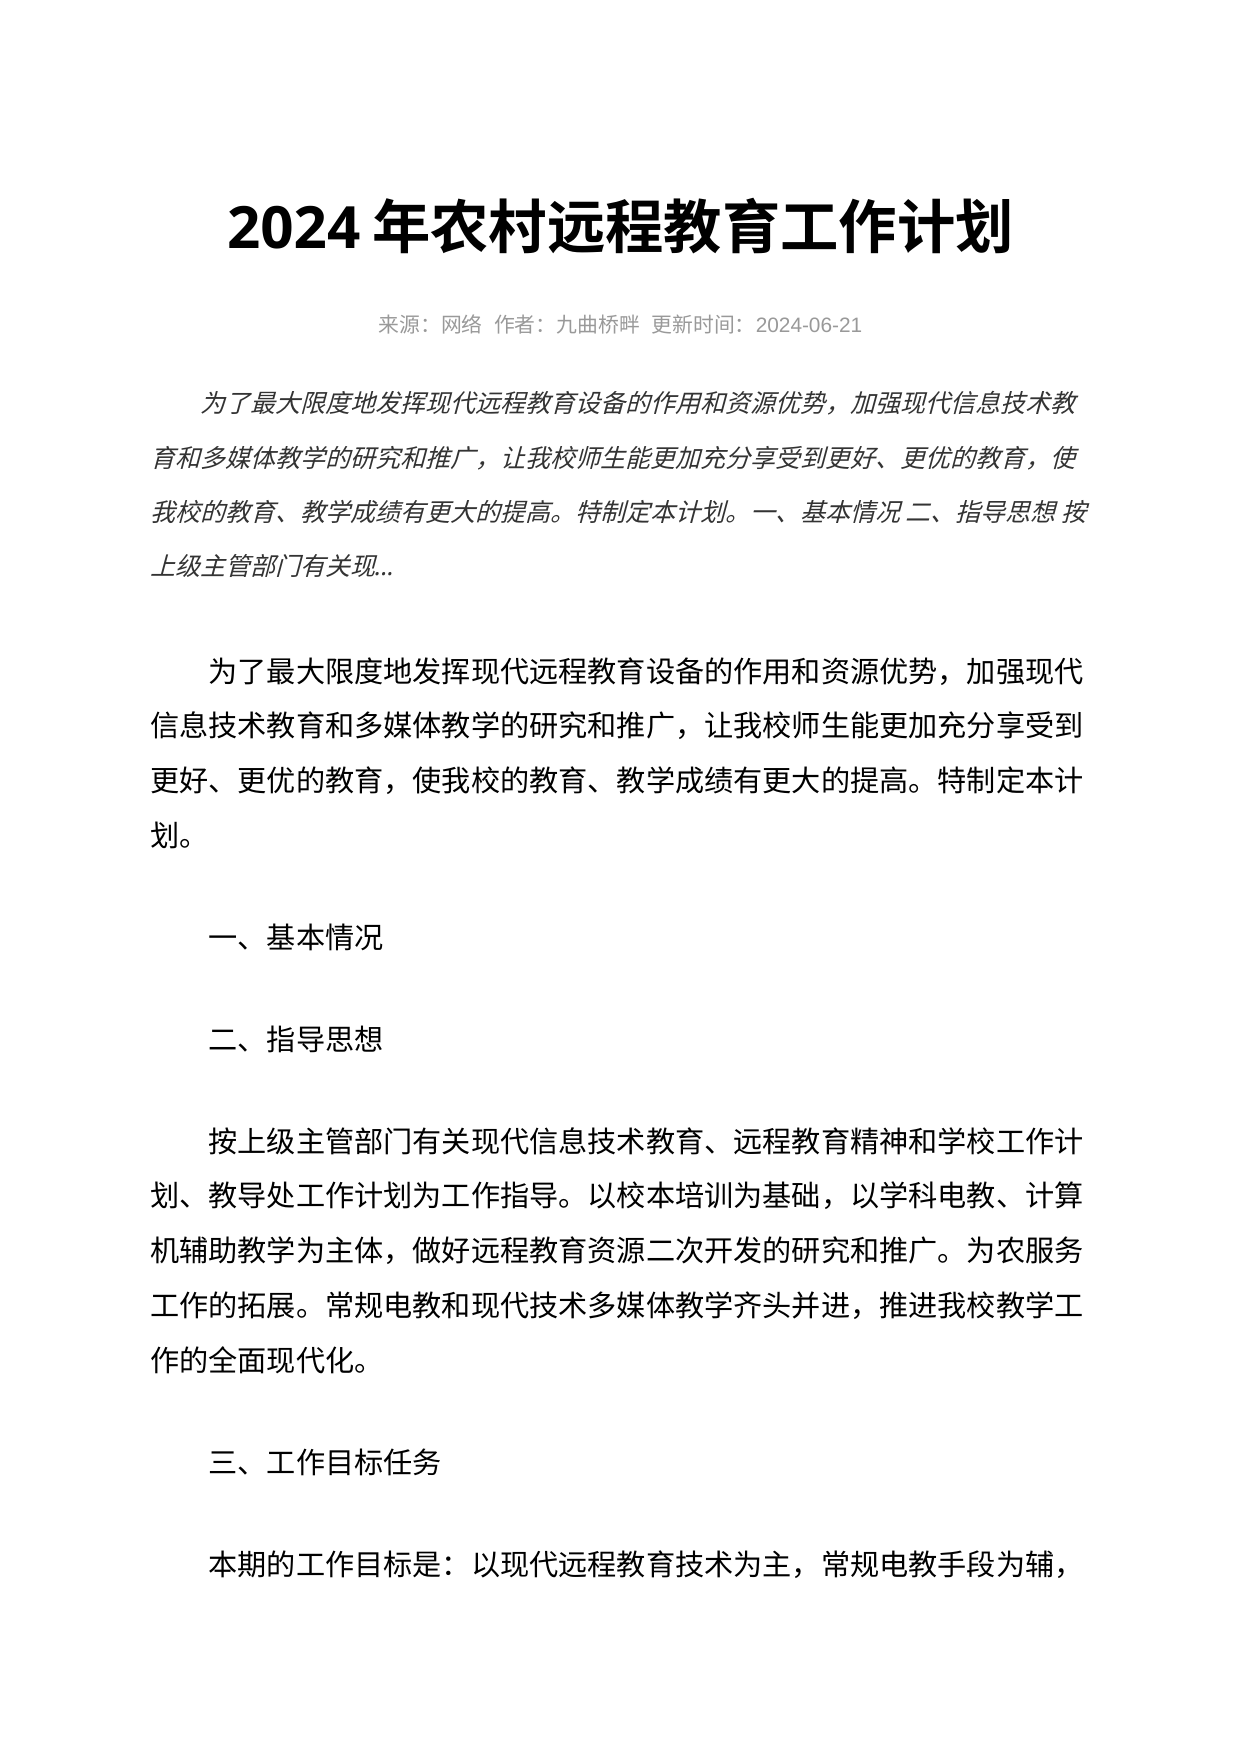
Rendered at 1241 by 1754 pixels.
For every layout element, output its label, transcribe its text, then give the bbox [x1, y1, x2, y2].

text 一、基本情况 [150, 914, 1090, 957]
subtitle 2024年农村远程教育工作计划 [150, 181, 1090, 266]
text 为了最大限度地发挥现代远程教育设备的作用和资源优势，加强现代信息技术教育和多媒体教学的研究和推广，让我校师生能更加充分享受到更好、更优的教育，使我校的教育、教学成绩有更大的提高。特制定本计划。 [150, 648, 1090, 855]
text 为了最大限度地发挥现代远程教育设备的作用和资源优势，加强现代信息技术教育和多媒体教学的研究和推广，让我校师生能更加充分享受到更好、更优的教育，使我校的教育、教学成绩有更大的提高。特制定本计划。一、基本情况 二、指导思想 按上级主管部门有关现... [150, 384, 1090, 583]
text 二、指导思想 [150, 1016, 1090, 1059]
text 来源：网络 作者：九曲桥畔 更新时间：2024-06-21 [150, 313, 1090, 337]
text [150, 1541, 1090, 1583]
text 三、工作目标任务 [150, 1439, 1090, 1482]
text 按上级主管部门有关现代信息技术教育、远程教育精神和学校工作计划、教导处工作计划为工作指导。以校本培训为基础，以学科电教、计算机辅助教学为主体，做好远程教育资源二次开发的研究和推广。为农服务工作的拓展。常规电教和现代技术多媒体教学齐头并进，推进我校教学工作的全面现代化。 [150, 1118, 1090, 1380]
